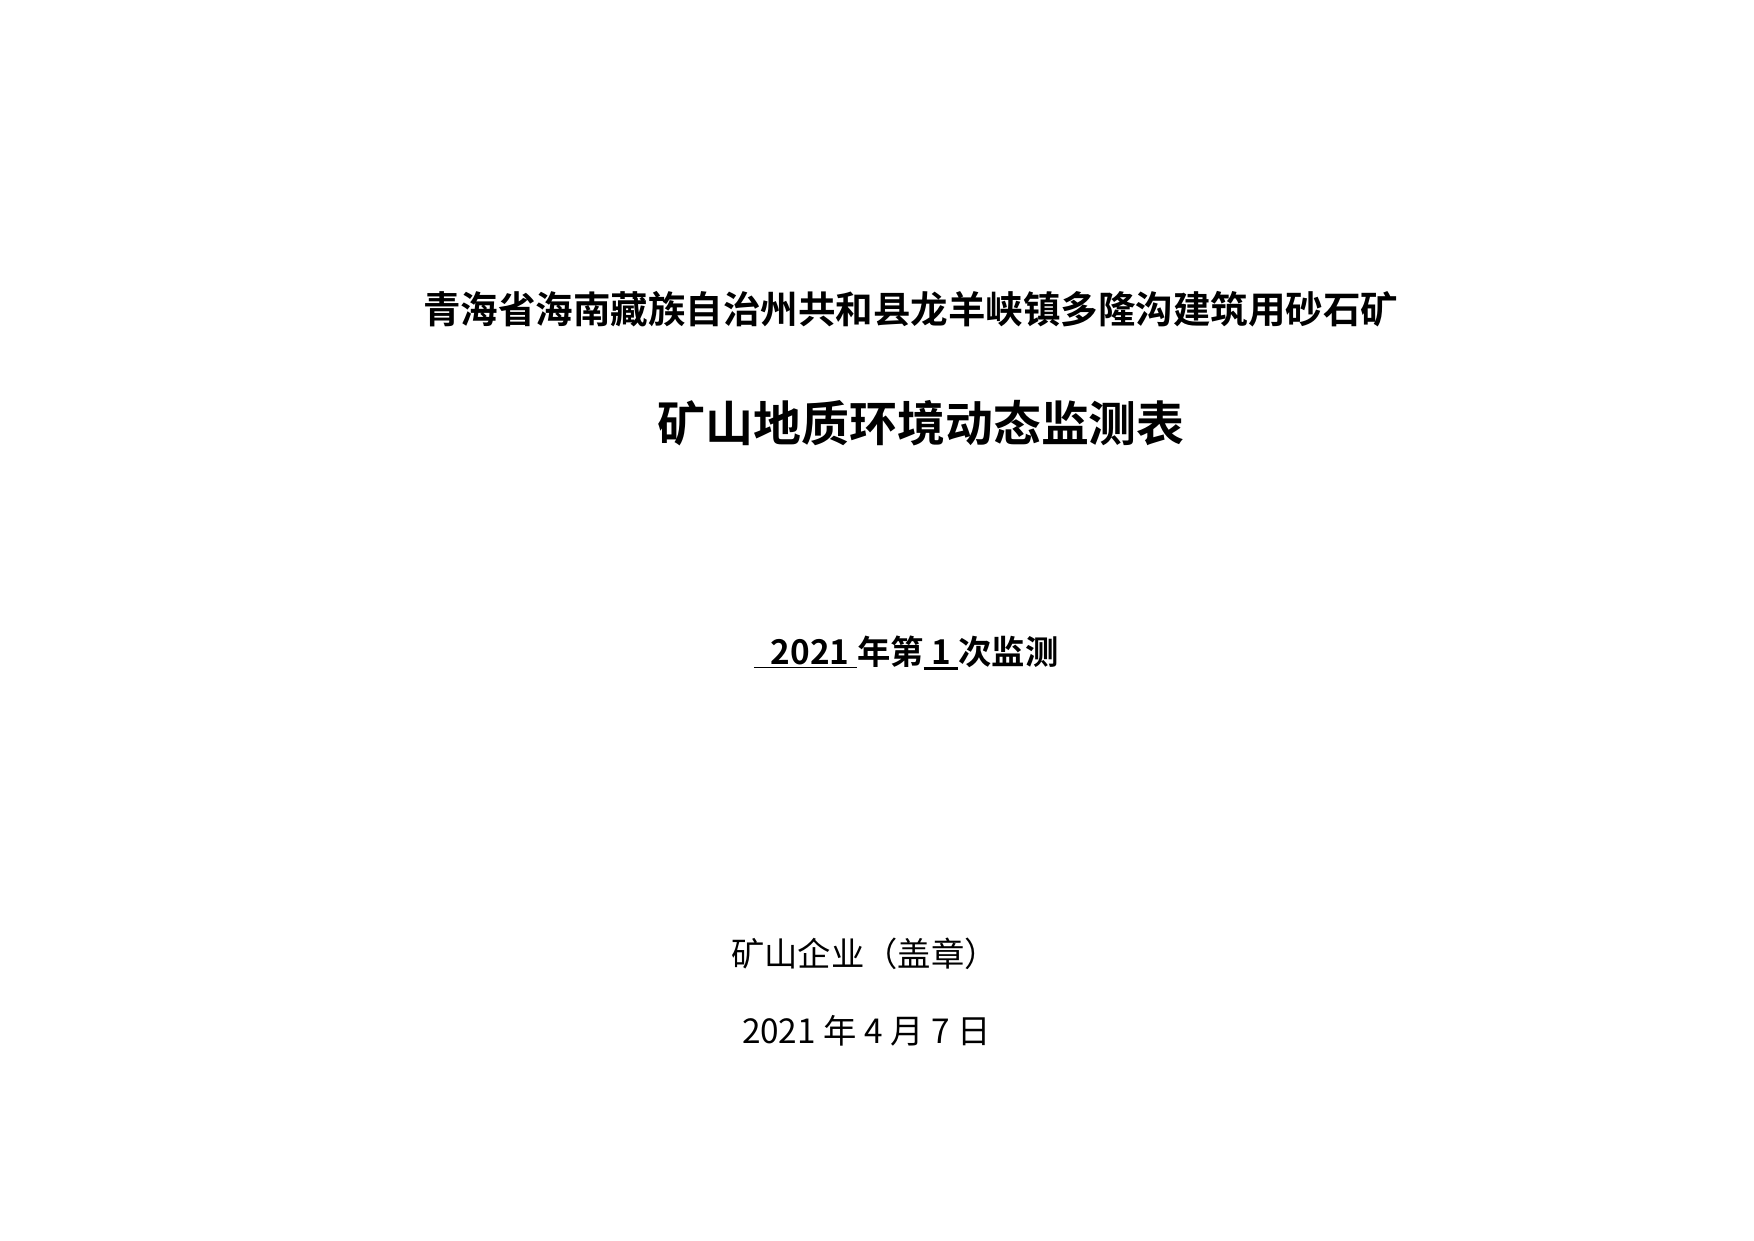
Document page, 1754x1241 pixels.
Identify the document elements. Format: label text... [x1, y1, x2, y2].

text 2021 年第 1 次监测 [152, 626, 1660, 674]
text 青海省海南藏族自治州共和县龙羊峡镇多隆沟建筑用砂石矿 [161, 279, 1660, 334]
text 矿山企业（盖章） 2021 年 4 月 7 日 [722, 928, 1006, 1053]
text 矿山地质环境动态监测表 [182, 385, 1660, 455]
